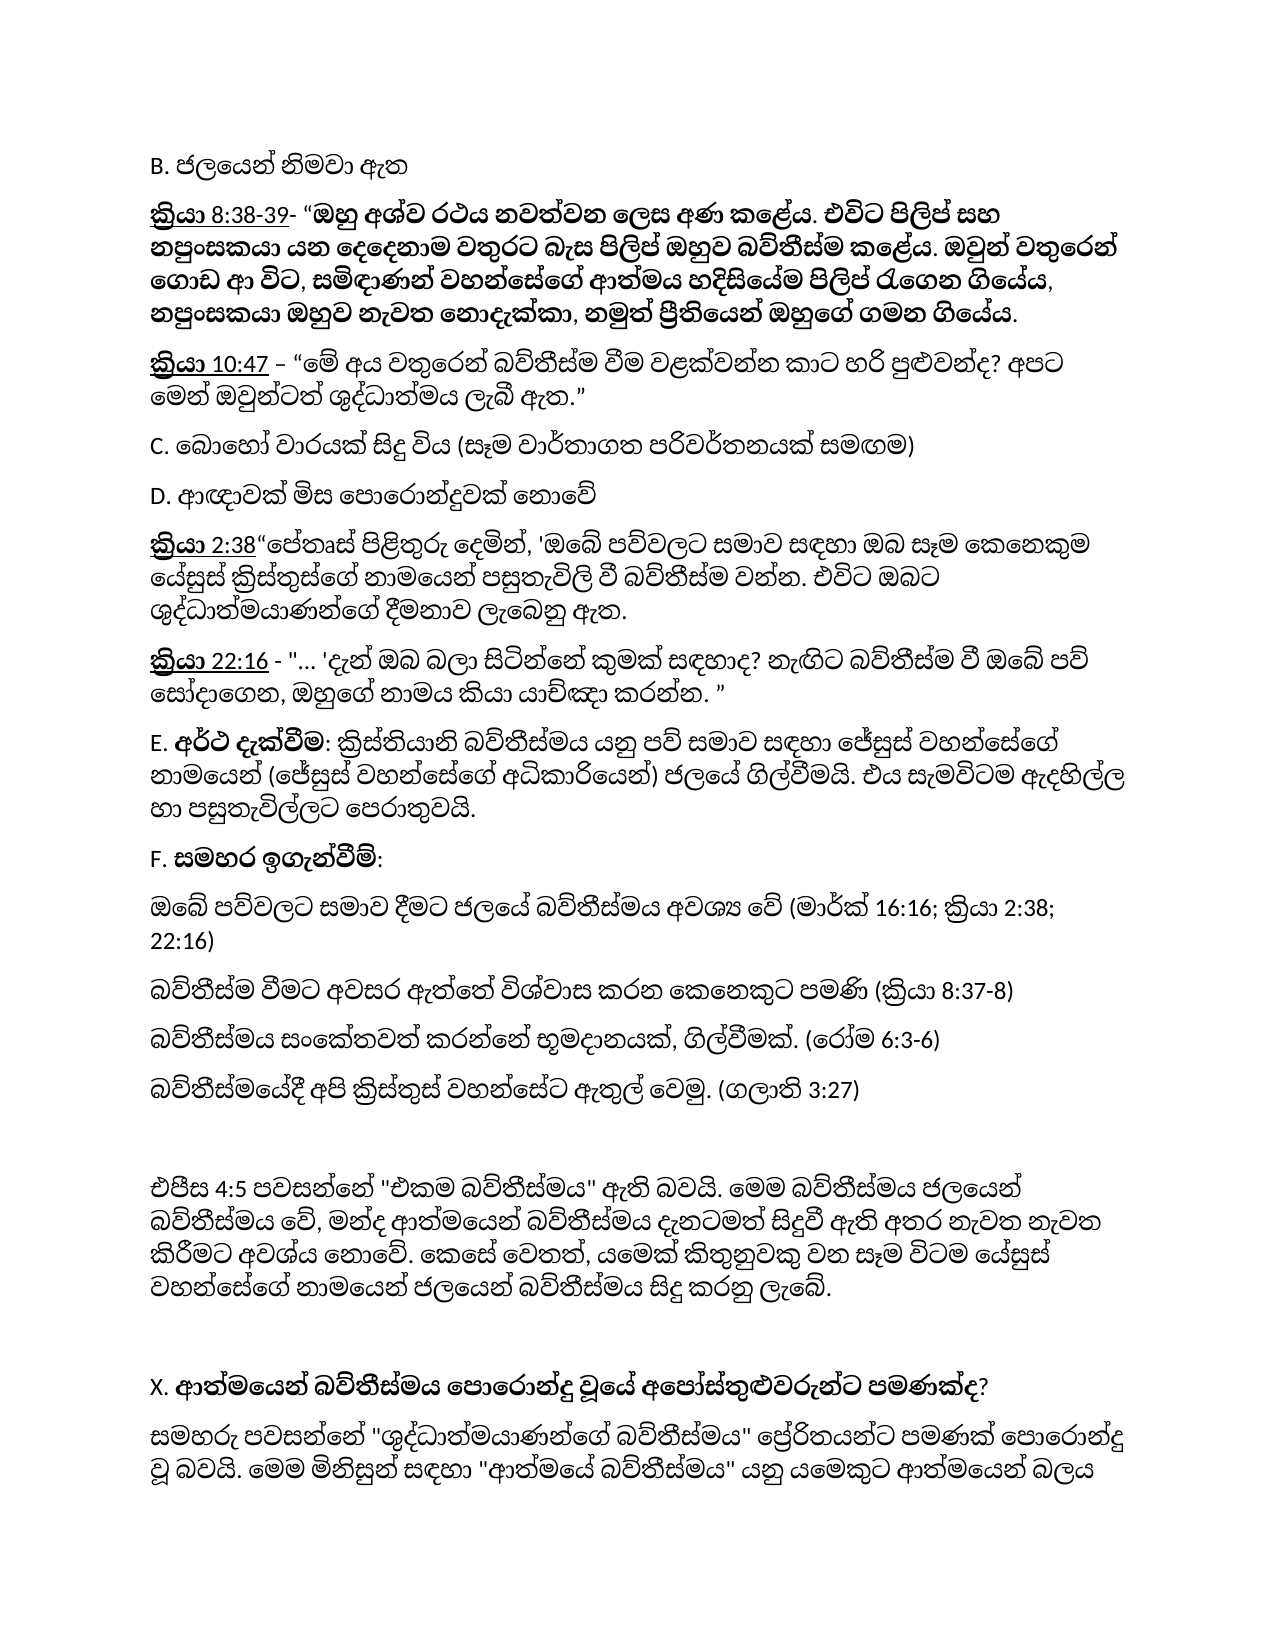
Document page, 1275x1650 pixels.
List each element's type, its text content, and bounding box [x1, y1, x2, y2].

text ඔබේ පව්වලට සමාව දීමට ජලයේ බව්තීස්මය අවශ්‍ය වේ (මාර්ක් 16:16; ක්‍රියා 2:38; 22:16) [150, 892, 1125, 956]
text එපීස 4:5 පවසන්නේ "එකම බව්තීස්මය" ඇති බවයි. මෙම බව්තීස්මය ජලයෙන් බව්තීස්මය වේ, මන්ද ආත්මයෙන් බව්තීස්මය දැනටමත් සිදුවී ඇති අතර නැවත නැවත කිරීමට අවශ්ය නොවේ. කෙසේ වෙතත්, යමෙක් කිතුනුවකු වන සෑම විටම යේසුස් වහන්සේගේ නාමයෙන් ජලයෙන් බව්තීස්මය සිදු කරනු ලැබේ. [150, 1173, 1125, 1303]
text බව්තීස්මයේදී අපි ක්‍රිස්තුස් වහන්සේට ඇතුල් වෙමු. (ගලාති 3:27) [150, 1074, 1125, 1105]
text ක්‍රියා 10:47 – “මේ අය වතුරෙන් බව්තීස්ම වීම වළක්වන්න කාට හරි පුළුවන්ද? අපට මෙන් ඔවුන්ටත් ශුද්ධාත්මය ලැබී ඇත.” [150, 348, 1125, 411]
text D. ආඥාවක් මිස පොරොන්දුවක් නොවේ [150, 480, 1125, 511]
text C. බොහෝ වාරයක් සිදු විය (සෑම වාර්තාගත පරිවර්තනයක් සමඟම) [150, 430, 1125, 461]
text ක්‍රියා 2:38“පේතෘස් පිළිතුරු දෙමින්, 'ඔබේ පව්වලට සමාව සඳහා ඔබ සෑම කෙනෙකුම යේසුස් ක්‍රිස්තුස්ගේ නාමයෙන් පසුතැවිලි වී බව්තීස්ම වන්න. එවිට ඔබට ශුද්ධාත්මයාණන්ගේ දීමනාව ලැබෙනු ඇත. [150, 529, 1125, 626]
text ක්‍රියා 22:16 - "... 'දැන් ඔබ බලා සිටින්නේ කුමක් සඳහාද? නැඟිට බව්තීස්ම වී ඔබේ පව් සෝදාගෙන, ඔහුගේ නාමය කියා යාච්ඤා කරන්න. ” [150, 645, 1125, 708]
text X. ආත්මයෙන් බව්තීස්මය පොරොන්දු වූයේ අපෝස්තුළුවරුන්ට පමණක්ද? [150, 1371, 1125, 1402]
text බව්තීස්ම වීමට අවසර ඇත්තේ විශ්වාස කරන කෙනෙකුට පමණි (ක්‍රියා 8:37-8) [150, 975, 1125, 1006]
text බව්තීස්මය සංකේතවත් කරන්නේ භූමදානයක්, ගිල්වීමක්. (රෝම 6:3-6) [150, 1024, 1125, 1055]
text B. ජලයෙන් නිමවා ඇත [150, 150, 1125, 181]
text F. සමහර ඉගැන්වීම්: [150, 843, 1125, 873]
text ක්‍රියා 8:38-39- “ඔහු අශ්ව රථය නවත්වන ලෙස අණ කළේය. එවිට පිලිප් සහ නපුංසකයා යන දෙදෙනාම වතුරට බැස පිලිප් ඔහුව බව්තීස්ම කළේය. ඔවුන් වතුරෙන් ගොඩ ආ විට, සමිඳාණන් වහන්සේගේ ආත්මය හදිසියේම පිලිප් රැගෙන ගියේය, නපුංසකයා ඔහුව නැවත නොදැක්කා, නමුත් ප්‍රීතියෙන් ඔහුගේ ගමන ගියේය. [150, 199, 1125, 329]
text E. අර්ථ දැක්වීම: ක්‍රිස්තියානි බව්තීස්මය යනු පව් සමාව සඳහා ජේසුස් වහන්සේගේ නාමයෙන් (ජේසුස් වහන්සේගේ අධිකාරියෙන්) ජලයේ ගිල්වීමයි. එය සැමවිටම ඇදහිල්ල හා පසුතැවිල්ලට පෙරාතුවයි. [150, 727, 1125, 824]
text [150, 1421, 1125, 1484]
